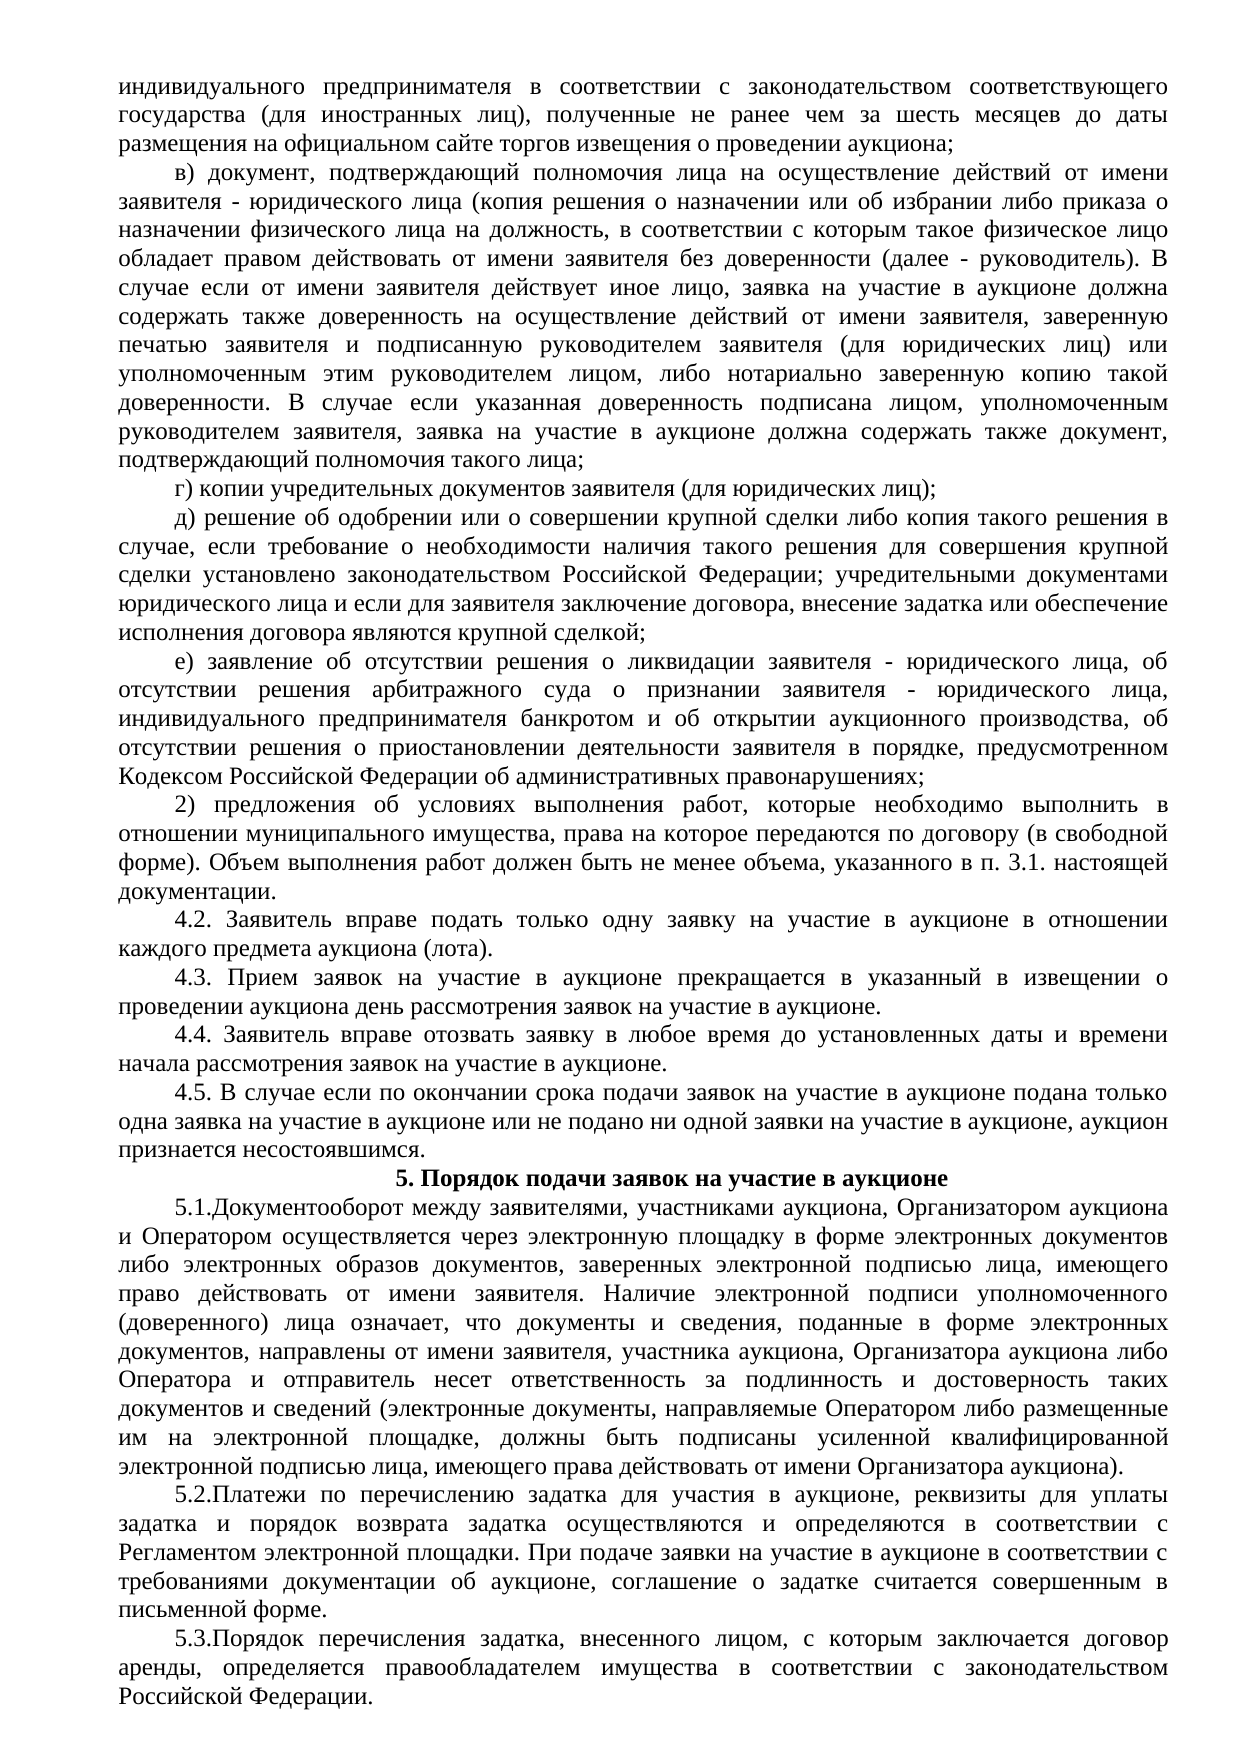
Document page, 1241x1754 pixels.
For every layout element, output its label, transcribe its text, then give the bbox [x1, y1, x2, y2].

text 4.2. Заявитель вправе подать только одну заявку на участие в аукционе в отношении каждого предмета аукциона (лота). [118, 904, 1169, 962]
text 4.3. Прием заявок на участие в аукционе прекращается в указанный в извещении о проведении аукциона день рассмотрения заявок на участие в аукционе. [118, 962, 1169, 1019]
text 2) предложения об условиях выполнения работ, которые необходимо выполнить в отношении муниципального имущества, права на которое передаются по договору (в свободной форме). Объем выполнения работ должен быть не менее объема, указанного в п. 3.1. настоящей документации. [118, 789, 1169, 904]
text в) документ, подтверждающий полномочия лица на осуществление действий от имени заявителя - юридического лица (копия решения о назначении или об избрании либо приказа о назначении физического лица на должность, в соответствии с которым такое физическое лицо обладает правом действовать от имени заявителя без доверенности (далее - руководитель). В случае если от имени заявителя действует иное лицо, заявка на участие в аукционе должна содержать также доверенность на осуществление действий от имени заявителя, заверенную печатью заявителя и подписанную руководителем заявителя (для юридических лиц) или уполномоченным этим руководителем лицом, либо нотариально заверенную копию такой доверенности. В случае если указанная доверенность подписана лицом, уполномоченным руководителем заявителя, заявка на участие в аукционе должна содержать также документ, подтверждающий полномочия такого лица; [118, 157, 1169, 473]
text е) заявление об отсутствии решения о ликвидации заявителя - юридического лица, об отсутствии решения арбитражного суда о признании заявителя - юридического лица, индивидуального предпринимателя банкротом и об открытии аукционного производства, об отсутствии решения о приостановлении деятельности заявителя в порядке, предусмотренном Кодексом Российской Федерации об административных правонарушениях; [118, 646, 1169, 789]
text 4.4. Заявитель вправе отозвать заявку в любое время до установленных даты и времени начала рассмотрения заявок на участие в аукционе. [118, 1019, 1169, 1077]
text д) решение об одобрении или о совершении крупной сделки либо копия такого решения в случае, если требование о необходимости наличия такого решения для совершения крупной сделки установлено законодательством Российской Федерации; учредительными документами юридического лица и если для заявителя заключение договора, внесение задатка или обеспечение исполнения договора являются крупной сделкой; [118, 502, 1169, 646]
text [118, 71, 1169, 157]
text г) копии учредительных документов заявителя (для юридических лиц); [118, 473, 1169, 502]
text 5.2.Платежи по перечислению задатка для участия в аукционе, реквизиты для уплаты задатка и порядок возврата задатка осуществляются и определяются в соответствии с Регламентом электронной площадки. При подаче заявки на участие в аукционе в соответствии с требованиями документации об аукционе, соглашение о задатке считается совершенным в письменной форме. [118, 1479, 1169, 1623]
text 5.1.Документооборот между заявителями, участниками аукциона, Организатором аукциона и Оператором осуществляется через электронную площадку в форме электронных документов либо электронных образов документов, заверенных электронной подписью лица, имеющего право действовать от имени заявителя. Наличие электронной подписи уполномоченного (доверенного) лица означает, что документы и сведения, поданные в форме электронных документов, направлены от имени заявителя, участника аукциона, Организатора аукциона либо Оператора и отправитель несет ответственность за подлинность и достоверность таких документов и сведений (электронные документы, направляемые Оператором либо размещенные им на электронной площадке, должны быть подписаны усиленной квалифицированной электронной подписью лица, имеющего права действовать от имени Организатора аукциона). [118, 1192, 1169, 1479]
text 5.3.Порядок перечисления задатка, внесенного лицом, с которым заключается договор аренды, определяется правообладателем имущества в соответствии с законодательством Российской Федерации. [118, 1623, 1169, 1709]
text 4.5. В случае если по окончании срока подачи заявок на участие в аукционе подана только одна заявка на участие в аукционе или не подано ни одной заявки на участие в аукционе, аукцион признается несостоявшимся. [118, 1077, 1169, 1163]
text 5. Порядок подачи заявок на участие в аукционе [118, 1163, 1169, 1192]
